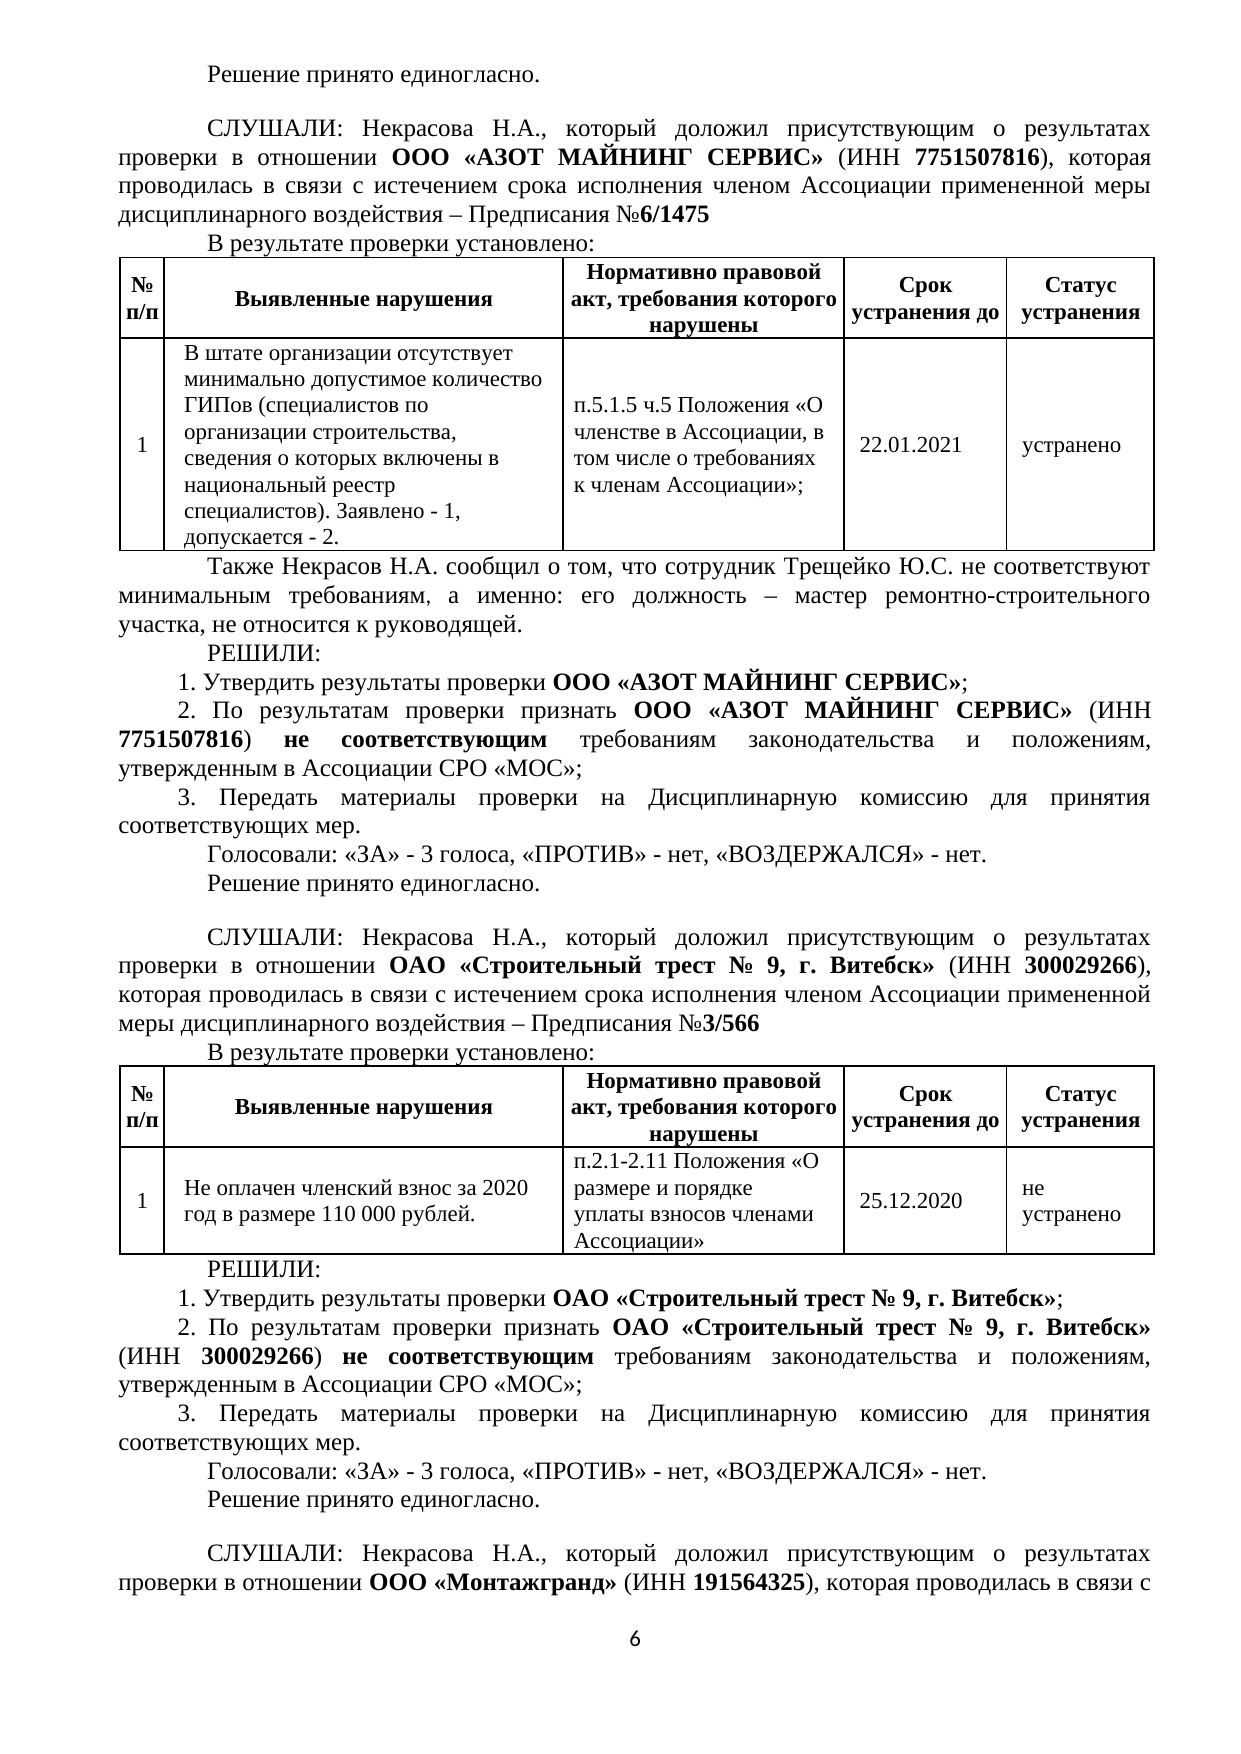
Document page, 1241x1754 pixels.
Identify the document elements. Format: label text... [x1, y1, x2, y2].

text СЛУШАЛИ: Некрасова Н.А., который доложил присутствующим о результатах проверки в отношении ОАО «Строительный трест № 9, г. Витебск» (ИНН 300029266), которая проводилась в связи с истечением срока исполнения членом Ассоциации примененной меры дисциплинарного воздействия – Предписания №3/566 [118, 922, 1152, 1037]
table_cell п.5.1.5 ч.5 Положения «О членстве в Ассоциации, в том числе о требованиях к членам Ассоциации»; [564, 339, 843, 550]
table_header Выявленные нарушения [165, 1067, 562, 1146]
text 3. Передать материалы проверки на Дисциплинарную комиссию для принятия соответствующих мер. [118, 1398, 1152, 1456]
text Голосовали: «ЗА» - 3 голоса, «ПРОТИВ» - нет, «ВОЗДЕРЖАЛСЯ» - нет. [118, 1456, 1152, 1484]
table_cell 1 [121, 1148, 163, 1253]
table_cell 22.01.2021 [845, 339, 1006, 550]
table_header Срок устранения до [845, 1067, 1006, 1146]
table_header Нормативно правовой акт, требования которого нарушены [564, 258, 843, 337]
table_header Статус устранения [1007, 258, 1153, 337]
table_header Статус устранения [1007, 1067, 1153, 1146]
table_header Выявленные нарушения [165, 258, 562, 337]
text Голосовали: «ЗА» - 3 голоса, «ПРОТИВ» - нет, «ВОЗДЕРЖАЛСЯ» - нет. [118, 839, 1152, 868]
table_cell п.2.1-2.11 Положения «О размере и порядке уплаты взносов членами Ассоциации» [564, 1148, 843, 1253]
text 2. По результатам проверки признать ООО «АЗОТ МАЙНИНГ СЕРВИС» (ИНН 7751507816) не соответствующим требованиям законодательства и положениям, утвержденным в Ассоциации СРО «МОС»; [118, 695, 1152, 782]
table_header № п/п [121, 1067, 163, 1146]
text СЛУШАЛИ: Некрасова Н.А., который доложил присутствующим о результатах проверки в отношении ООО «АЗОТ МАЙНИНГ СЕРВИС» (ИНН 7751507816), которая проводилась в связи с истечением срока исполнения членом Ассоциации примененной меры дисциплинарного воздействия – Предписания №6/1475 [118, 113, 1152, 228]
text 3. Передать материалы проверки на Дисциплинарную комиссию для принятия соответствующих мер. [118, 782, 1152, 839]
table_cell В штате организации отсутствует минимально допустимое количество ГИПов (специалистов по организации строительства, сведения о которых включены в национальный реестр специалистов). Заявлено - 1, допускается - 2. [165, 339, 562, 550]
text Решение принято единогласно. [133, 1484, 1152, 1513]
table_header Нормативно правовой акт, требования которого нарушены [564, 1067, 843, 1146]
table_cell устранено [1007, 339, 1153, 550]
text В результате проверки установлено: [118, 1037, 1152, 1065]
table_header № п/п [121, 258, 163, 337]
table_cell 1 [121, 339, 163, 550]
text Также Некрасов Н.А. сообщил о том, что сотрудник Трещейко Ю.С. не соответствуют минимальным требованиям, а именно: его должность – мастер ремонтно-строительного участка, не относится к руководящей. [118, 551, 1152, 638]
text 2. По результатам проверки признать ОАО «Строительный трест № 9, г. Витебск» (ИНН 300029266) не соответствующим требованиям законодательства и положениям, утвержденным в Ассоциации СРО «МОС»; [118, 1312, 1152, 1398]
text 1. Утвердить результаты проверки ООО «АЗОТ МАЙНИНГ СЕРВИС»; [118, 667, 1152, 695]
text В результате проверки установлено: [118, 228, 1152, 257]
text РЕШИЛИ: [118, 1254, 1152, 1283]
table_header Срок устранения до [845, 258, 1006, 337]
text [118, 1538, 1152, 1596]
text 1. Утвердить результаты проверки ОАО «Строительный трест № 9, г. Витебск»; [118, 1283, 1152, 1312]
text Решение принято единогласно. [133, 868, 1152, 897]
text РЕШИЛИ: [118, 638, 1152, 667]
table_cell Не оплачен членский взнос за 2020 год в размере 110 000 рублей. [165, 1148, 562, 1253]
table_cell не устранено [1007, 1148, 1153, 1253]
text Решение принято единогласно. [133, 59, 1152, 88]
table_cell 25.12.2020 [845, 1148, 1006, 1253]
